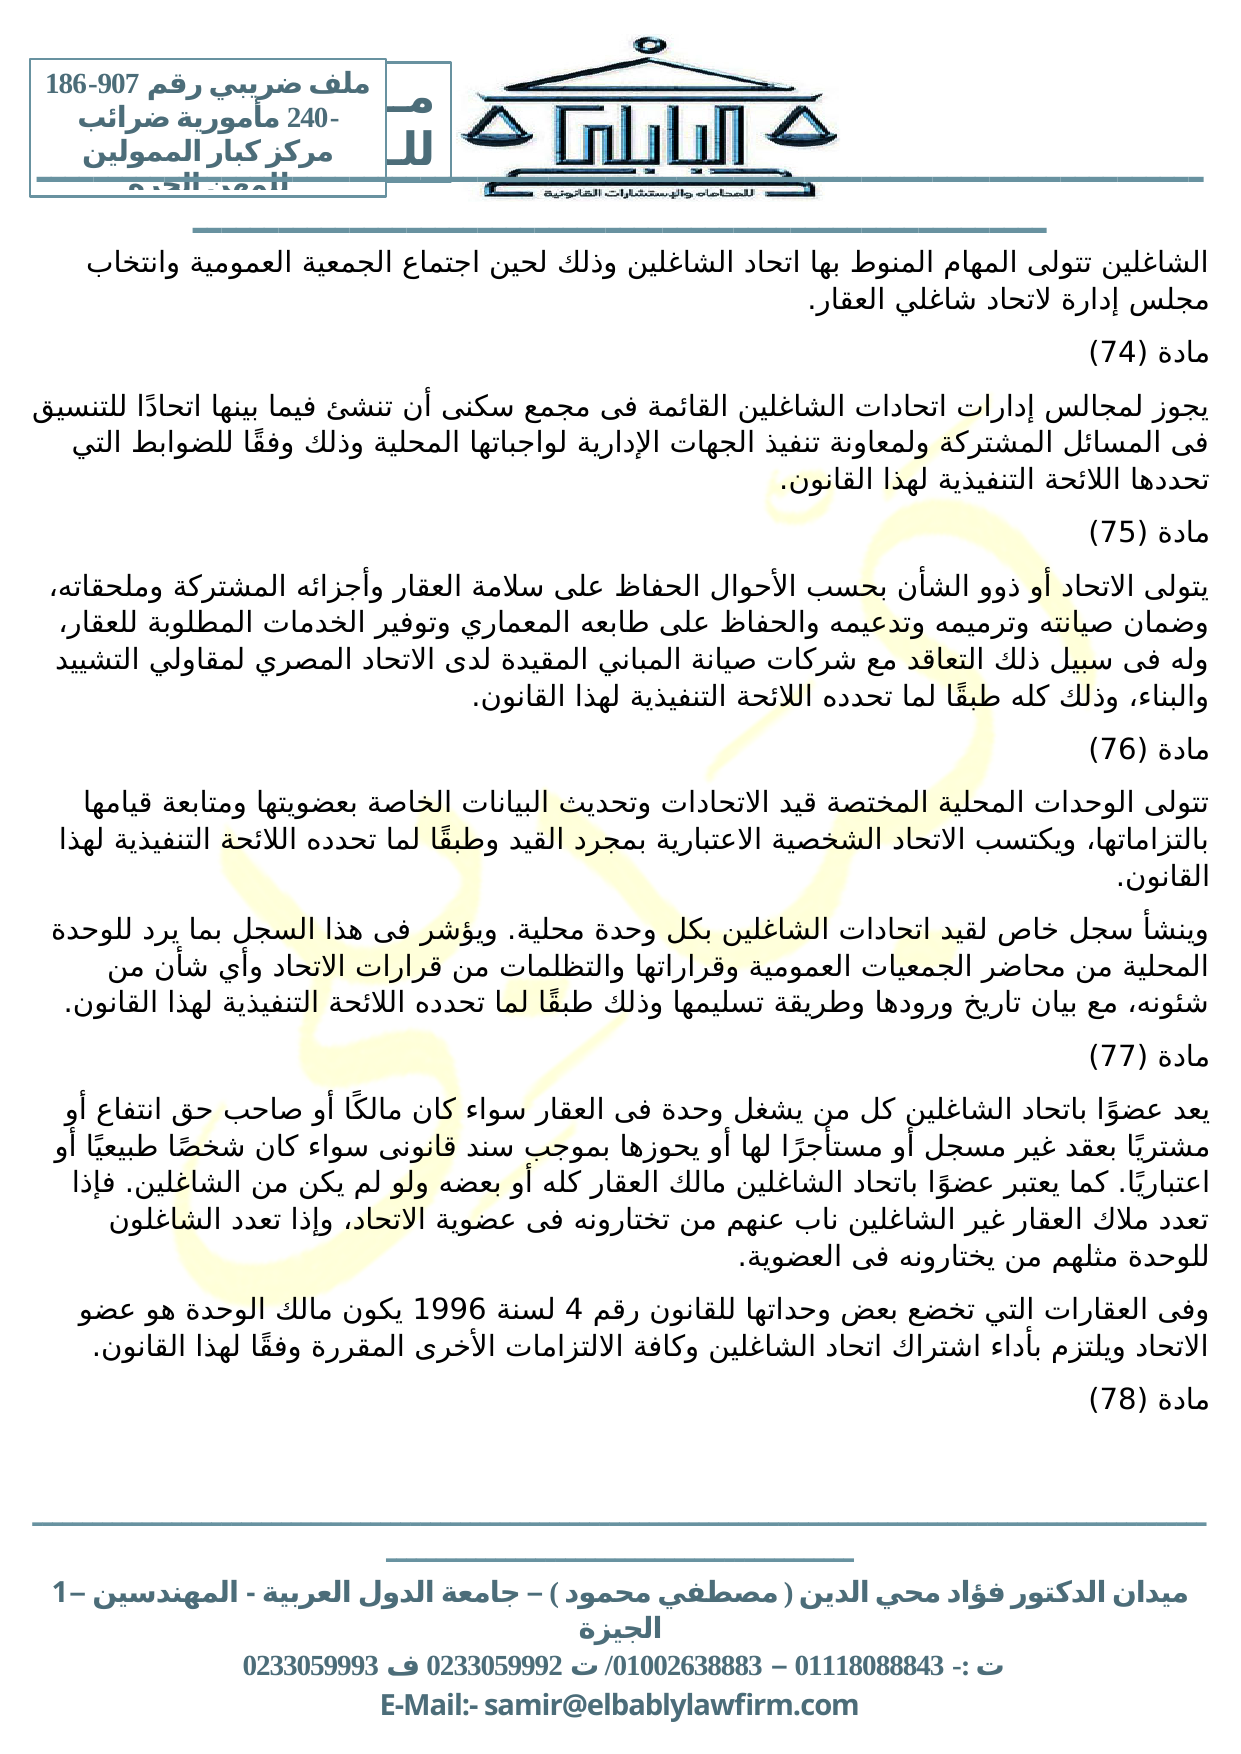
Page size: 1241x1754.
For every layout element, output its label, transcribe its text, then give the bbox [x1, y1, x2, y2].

text وينشأ سجل خاص لقيد اتحادات الشاغلين بكل وحدة محلية. ويؤشر فى هذا السجل بما يرد للوحدة المحلية من محاضر الجمعيات العمومية وقراراتها والتظلمات من قرارات الاتحاد وأي شأن من شئونه، مع بيان تاريخ ورودها وطريقة تسليمها وذلك طبقًا لما تحدده اللائحة التنفيذية لهذا القانون. [30, 912, 1210, 1019]
text مادة (74) [30, 336, 1210, 369]
text تتولى الوحدات المحلية المختصة قيد الاتحادات وتحديث البيانات الخاصة بعضويتها ومتابعة قيامها بالتزاماتها، ويكتسب الاتحاد الشخصية الاعتبارية بمجرد القيد وطبقًا لما تحدده اللائحة التنفيذية لهذا القانون. [30, 786, 1210, 893]
text مادة (75) [30, 516, 1210, 549]
text وفى العقارات التي تخضع بعض وحداتها للقانون رقم 4 لسنة 1996 يكون مالك الوحدة هو عضو الاتحاد ويلتزم بأداء اشتراك اتحاد الشاغلين وكافة الالتزامات الأخرى المقررة وفقًا لهذا القانون. [30, 1292, 1210, 1363]
picture [455, 34, 841, 177]
picture [455, 182, 841, 202]
text يجوز لمجالس إدارات اتحادات الشاغلين القائمة فى مجمع سكنى أن تنشئ فيما بينها اتحادًا للتنسيق فى المسائل المشتركة ولمعاونة تنفيذ الجهات الإدارية لواجباتها المحلية وذلك وفقًا للضوابط التي تحددها اللائحة التنفيذية لهذا القانون. [30, 389, 1210, 496]
text مادة (78) [30, 1382, 1210, 1416]
text مادة (76) [30, 732, 1210, 766]
text يعد عضوًا باتحاد الشاغلين كل من يشغل وحدة فى العقار سواء كان مالكًا أو صاحب حق انتفاع أو مشتريًا بعقد غير مسجل أو مستأجرًا لها أو يحوزها بموجب سند قانونى سواء كان شخصًا طبيعيًا أو اعتباريًا. كما يعتبر عضوًا باتحاد الشاغلين مالك العقار كله أو بعضه ولو لم يكن من الشاغلين. فإذا تعدد ملاك العقار غير الشاغلين ناب عنهم من تختارونه فى عضوية الاتحاد، وإذا تعدد الشاغلون للوحدة مثلهم من يختارونه فى العضوية. [30, 1092, 1210, 1273]
text يتولى الاتحاد أو ذوو الشأن بحسب الأحوال الحفاظ على سلامة العقار وأجزائه المشتركة وملحقاته، وضمان صيانته وترميمه وتدعيمه والحفاظ على طابعه المعماري وتوفير الخدمات المطلوبة للعقار، وله فى سبيل ذلك التعاقد مع شركات صيانة المباني المقيدة لدى الاتحاد المصري لمقاولي التشييد والبناء، وذلك كله طبقًا لما تحدده اللائحة التنفيذية لهذا القانون. [30, 569, 1210, 713]
text مادة (77) [30, 1039, 1210, 1073]
